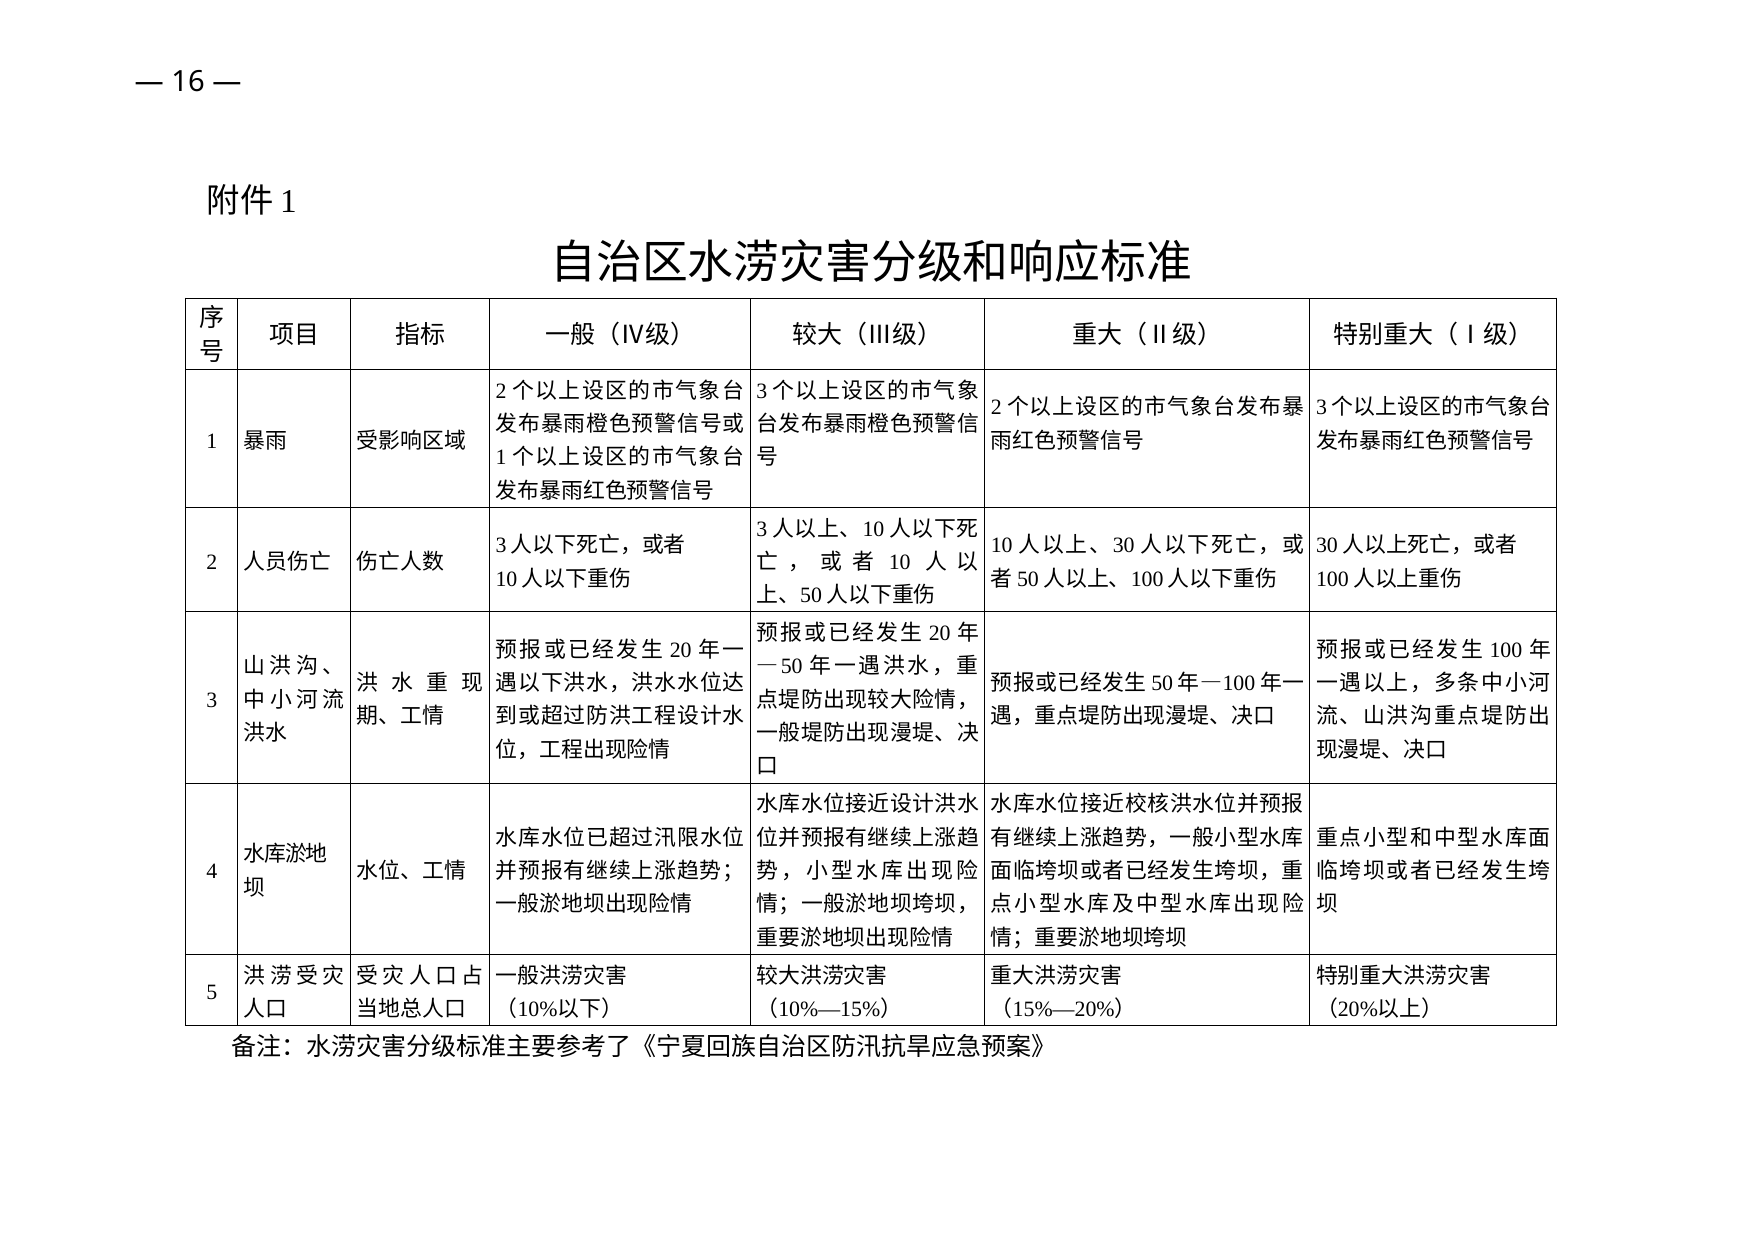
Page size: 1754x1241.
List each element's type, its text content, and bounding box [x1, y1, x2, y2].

table_cell 特别重大洪涝灾害 （20%以上） [1310, 955, 1556, 1025]
table_cell 预报或已经发生20年—50年一遇洪水，重点堤防出现较大险情，一般堤防出现漫堤、决口 [751, 612, 984, 782]
table_cell 伤亡人数 [351, 508, 489, 611]
table_cell 4 [186, 784, 237, 954]
table_cell 3个以上设区的市气象台发布暴雨橙色预警信号 [751, 370, 984, 507]
table_header 一般（Ⅳ级） [490, 299, 750, 369]
table_cell 2个以上设区的市气象台发布暴雨红色预警信号 [985, 370, 1309, 507]
table_cell 3个以上设区的市气象台发布暴雨红色预警信号 [1310, 370, 1556, 507]
table_cell 预报或已经发生50年—100年一遇，重点堤防出现漫堤、决口 [985, 612, 1309, 782]
table_cell 重点小型和中型水库面临垮坝或者已经发生垮坝 [1310, 784, 1556, 954]
text 备注：水涝灾害分级标准主要参考了《宁夏回族自治区防汛抗旱应急预案》 [207, 1026, 1535, 1062]
table_cell 水库水位接近校核洪水位并预报有继续上涨趋势，一般小型水库面临垮坝或者已经发生垮坝，重点小型水库及中型水库出现险情；重要淤地坝垮坝 [985, 784, 1309, 954]
table_cell 5 [186, 955, 237, 1025]
table_cell 较大洪涝灾害 （10%—15%） [751, 955, 984, 1025]
table_cell 2个以上设区的市气象台发布暴雨橙色预警信号或1个以上设区的市气象台发布暴雨红色预警信号 [490, 370, 750, 507]
table_cell 水库水位已超过汛限水位并预报有继续上涨趋势；一般淤地坝出现险情 [490, 784, 750, 954]
table_cell 预报或已经发生100年一遇以上，多条中小河流、山洪沟重点堤防出现漫堤、决口 [1310, 612, 1556, 782]
table_cell 水位、工情 [351, 784, 489, 954]
table_cell 2 [186, 508, 237, 611]
table_cell 预报或已经发生20年一遇以下洪水，洪水水位达到或超过防洪工程设计水位，工程出现险情 [490, 612, 750, 782]
table_cell 3人以下死亡，或者 10人以下重伤 [490, 508, 750, 611]
table_cell 洪涝受灾人口 [238, 955, 350, 1025]
table_header 指标 [351, 299, 489, 369]
table_cell 人员伤亡 [238, 508, 350, 611]
table_cell 洪水重现期、工情 [351, 612, 489, 782]
table_cell 受影响区域 [351, 370, 489, 507]
text 附件1 [207, 165, 1535, 225]
table_cell 3人以上、10人以下死亡，或者10人以上、50人以下重伤 [751, 508, 984, 611]
table_cell 水库水位接近设计洪水位并预报有继续上涨趋势，小型水库出现险情；一般淤地坝垮坝，重要淤地坝出现险情 [751, 784, 984, 954]
table_cell 一般洪涝灾害 （10%以下） [490, 955, 750, 1025]
table_header 特别重大（Ⅰ级） [1310, 299, 1556, 369]
table_cell 山洪沟、中小河流洪水 [238, 612, 350, 782]
table_cell 1 [186, 370, 237, 507]
text 自治区水涝灾害分级和响应标准 [207, 231, 1535, 291]
table_cell 重大洪涝灾害 （15%—20%） [985, 955, 1309, 1025]
table_header 较大（Ⅲ级） [751, 299, 984, 369]
table_cell 3 [186, 612, 237, 782]
table_cell 水库淤地坝 [238, 784, 350, 954]
table_cell 受灾人口占当地总人口 [351, 955, 489, 1025]
table_cell 10人以上、30人以下死亡，或者50人以上、100人以下重伤 [985, 508, 1309, 611]
table_cell 暴雨 [238, 370, 350, 507]
table_cell 30人以上死亡，或者 100人以上重伤 [1310, 508, 1556, 611]
table_header 重大（Ⅱ级） [985, 299, 1309, 369]
table_header 序号 [186, 299, 237, 369]
table_header 项目 [238, 299, 350, 369]
